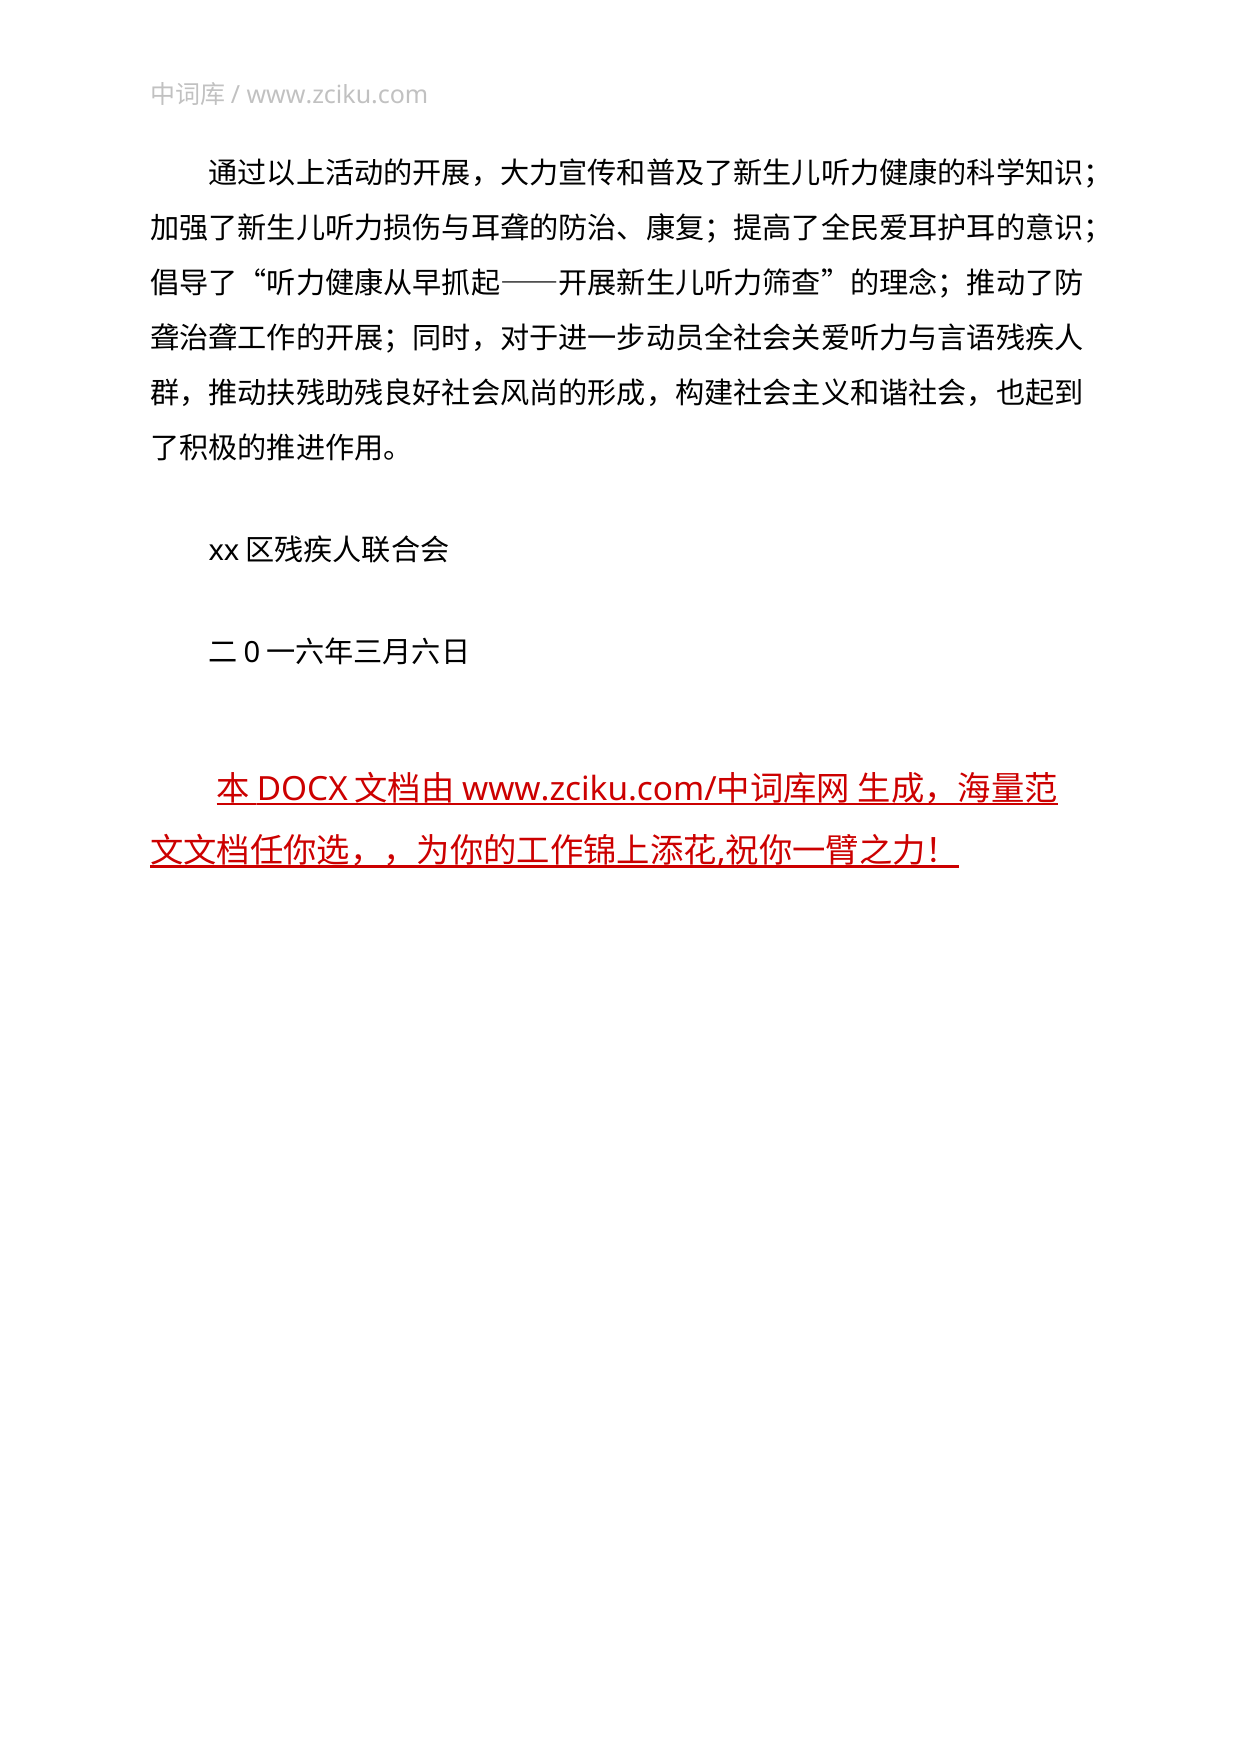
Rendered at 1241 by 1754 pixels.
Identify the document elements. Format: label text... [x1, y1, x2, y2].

text 通过以上活动的开展，大力宣传和普及了新生儿听力健康的科学知识；加强了新生儿听力损伤与耳聋的防治、康复；提高了全民爱耳护耳的意识；倡导了“听力健康从早抓起——开展新生儿听力筛查”的理念；推动了防聋治聋工作的开展；同时，对于进一步动员全社会关爱听力与言语残疾人群，推动扶残助残良好社会风尚的形成，构建社会主义和谐社会，也起到了积极的推进作用。 [150, 150, 1090, 467]
text 本DOCX文档由 www.zciku.com/中词库网 生成，海量范文文档任你选，，为你的工作锦上添花,祝你一臂之力！ [150, 761, 1090, 873]
text 二0一六年三月六日 [150, 628, 1090, 671]
text xx区残疾人联合会 [150, 526, 1090, 569]
